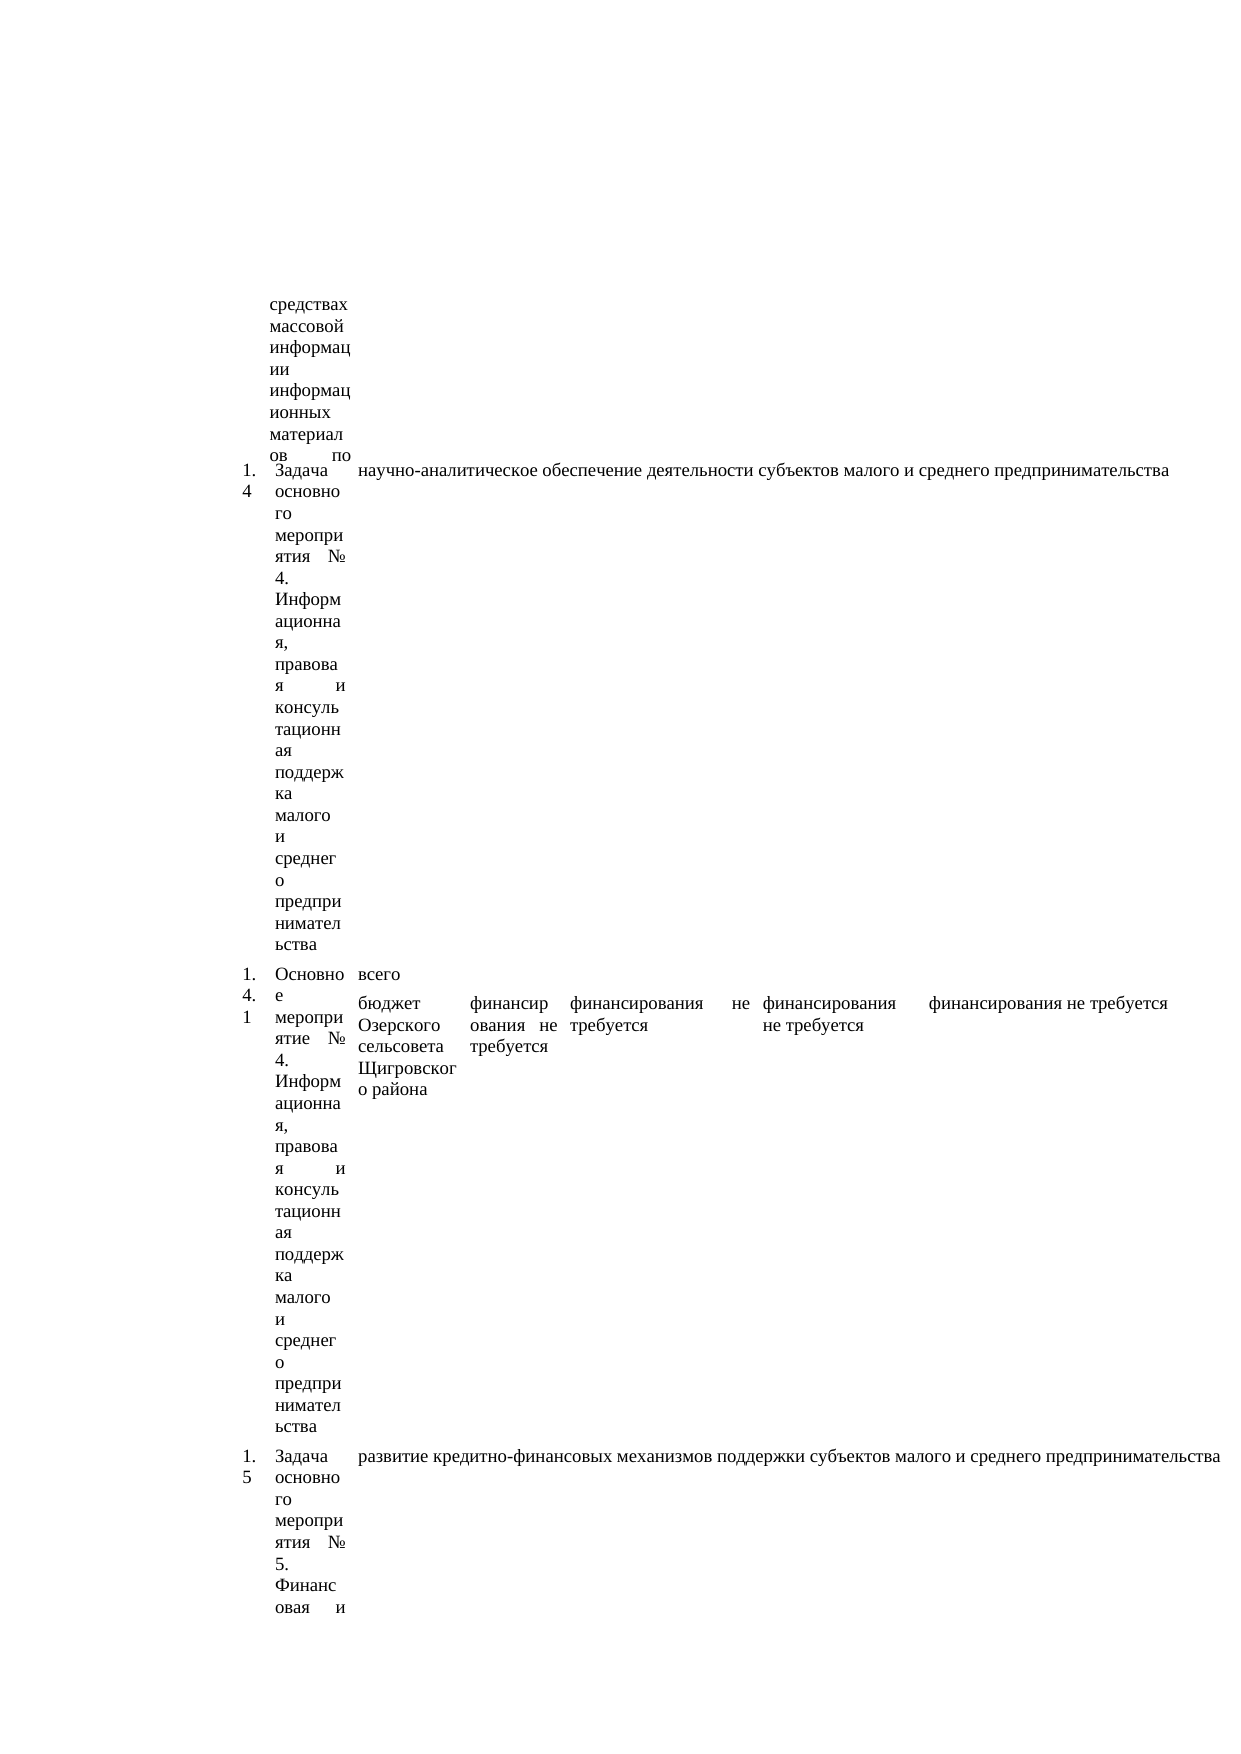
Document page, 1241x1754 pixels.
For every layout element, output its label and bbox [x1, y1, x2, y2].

table_header [177, 120, 1166, 1625]
